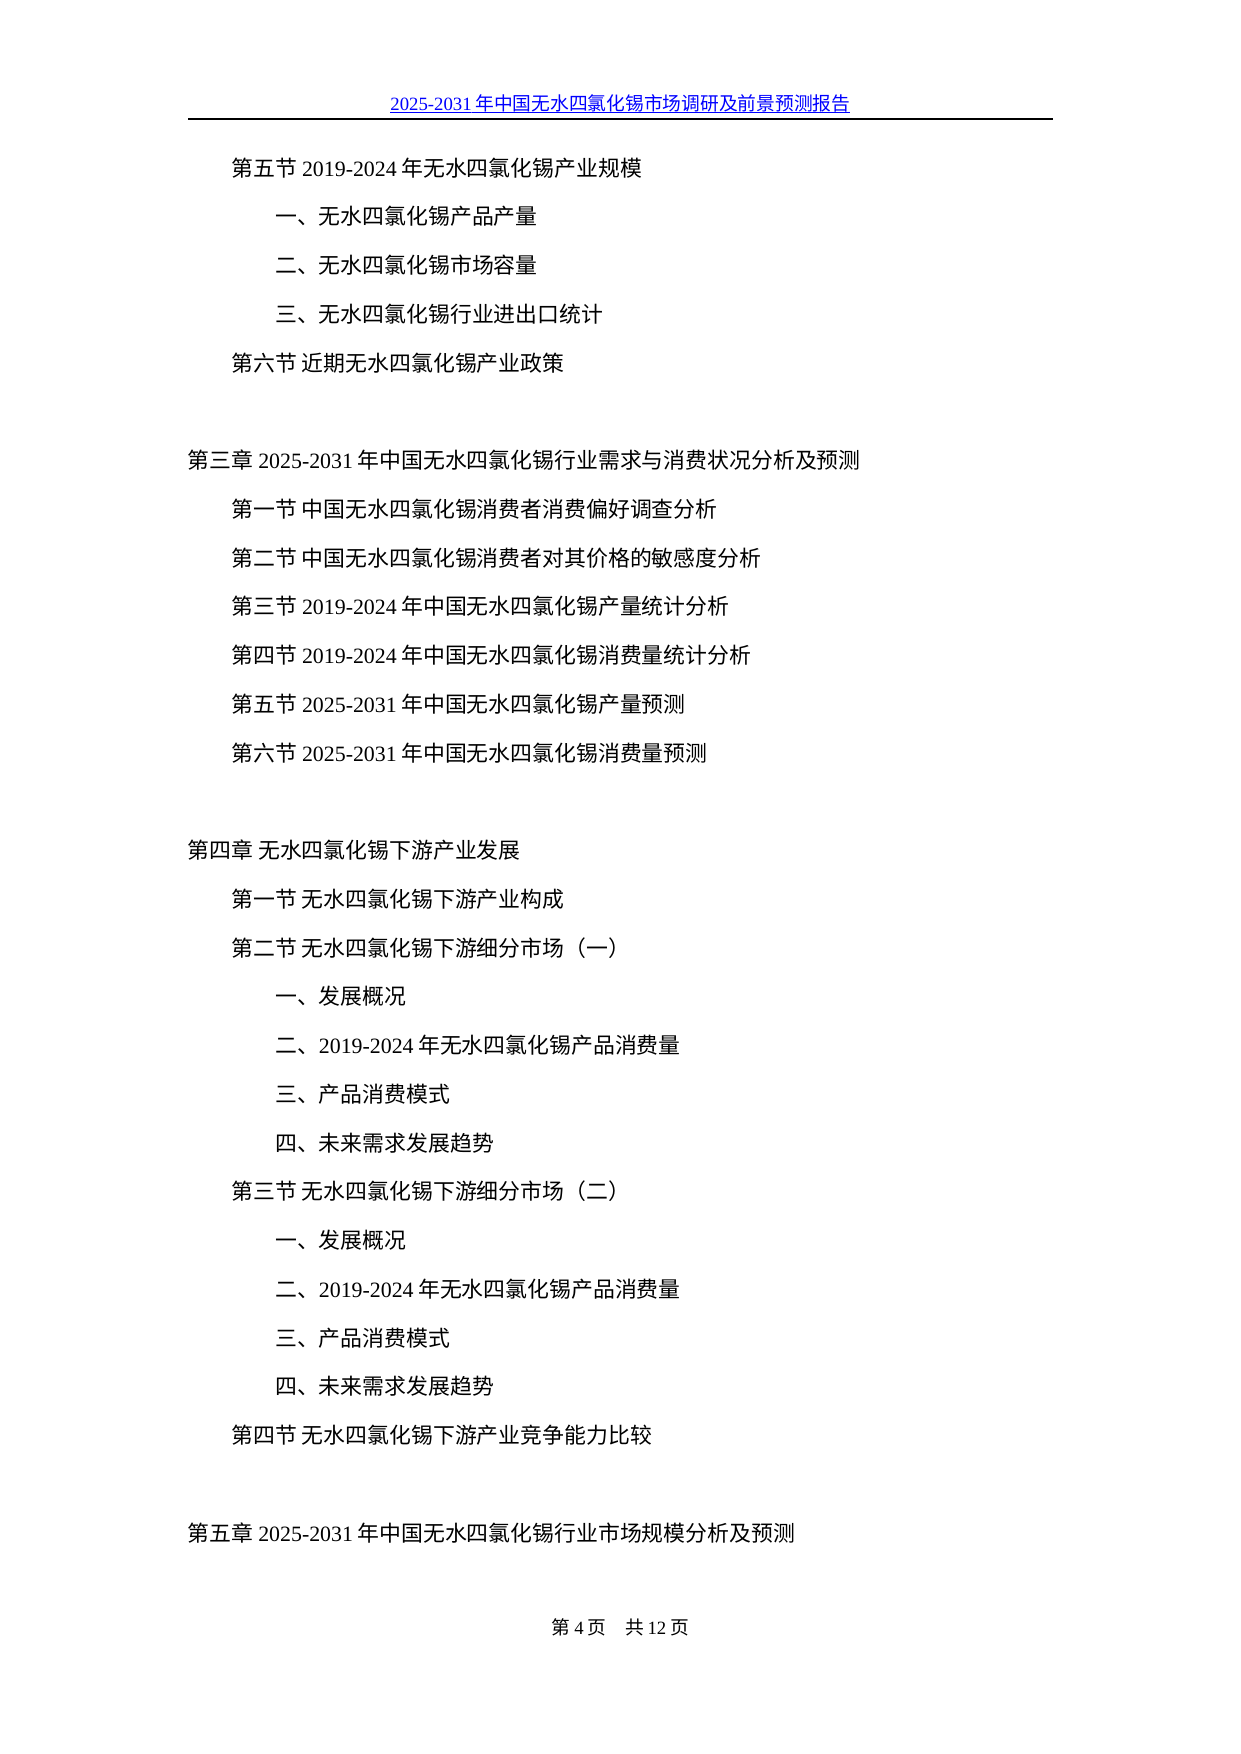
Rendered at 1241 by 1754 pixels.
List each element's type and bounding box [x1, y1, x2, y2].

text [187, 150, 1053, 1548]
